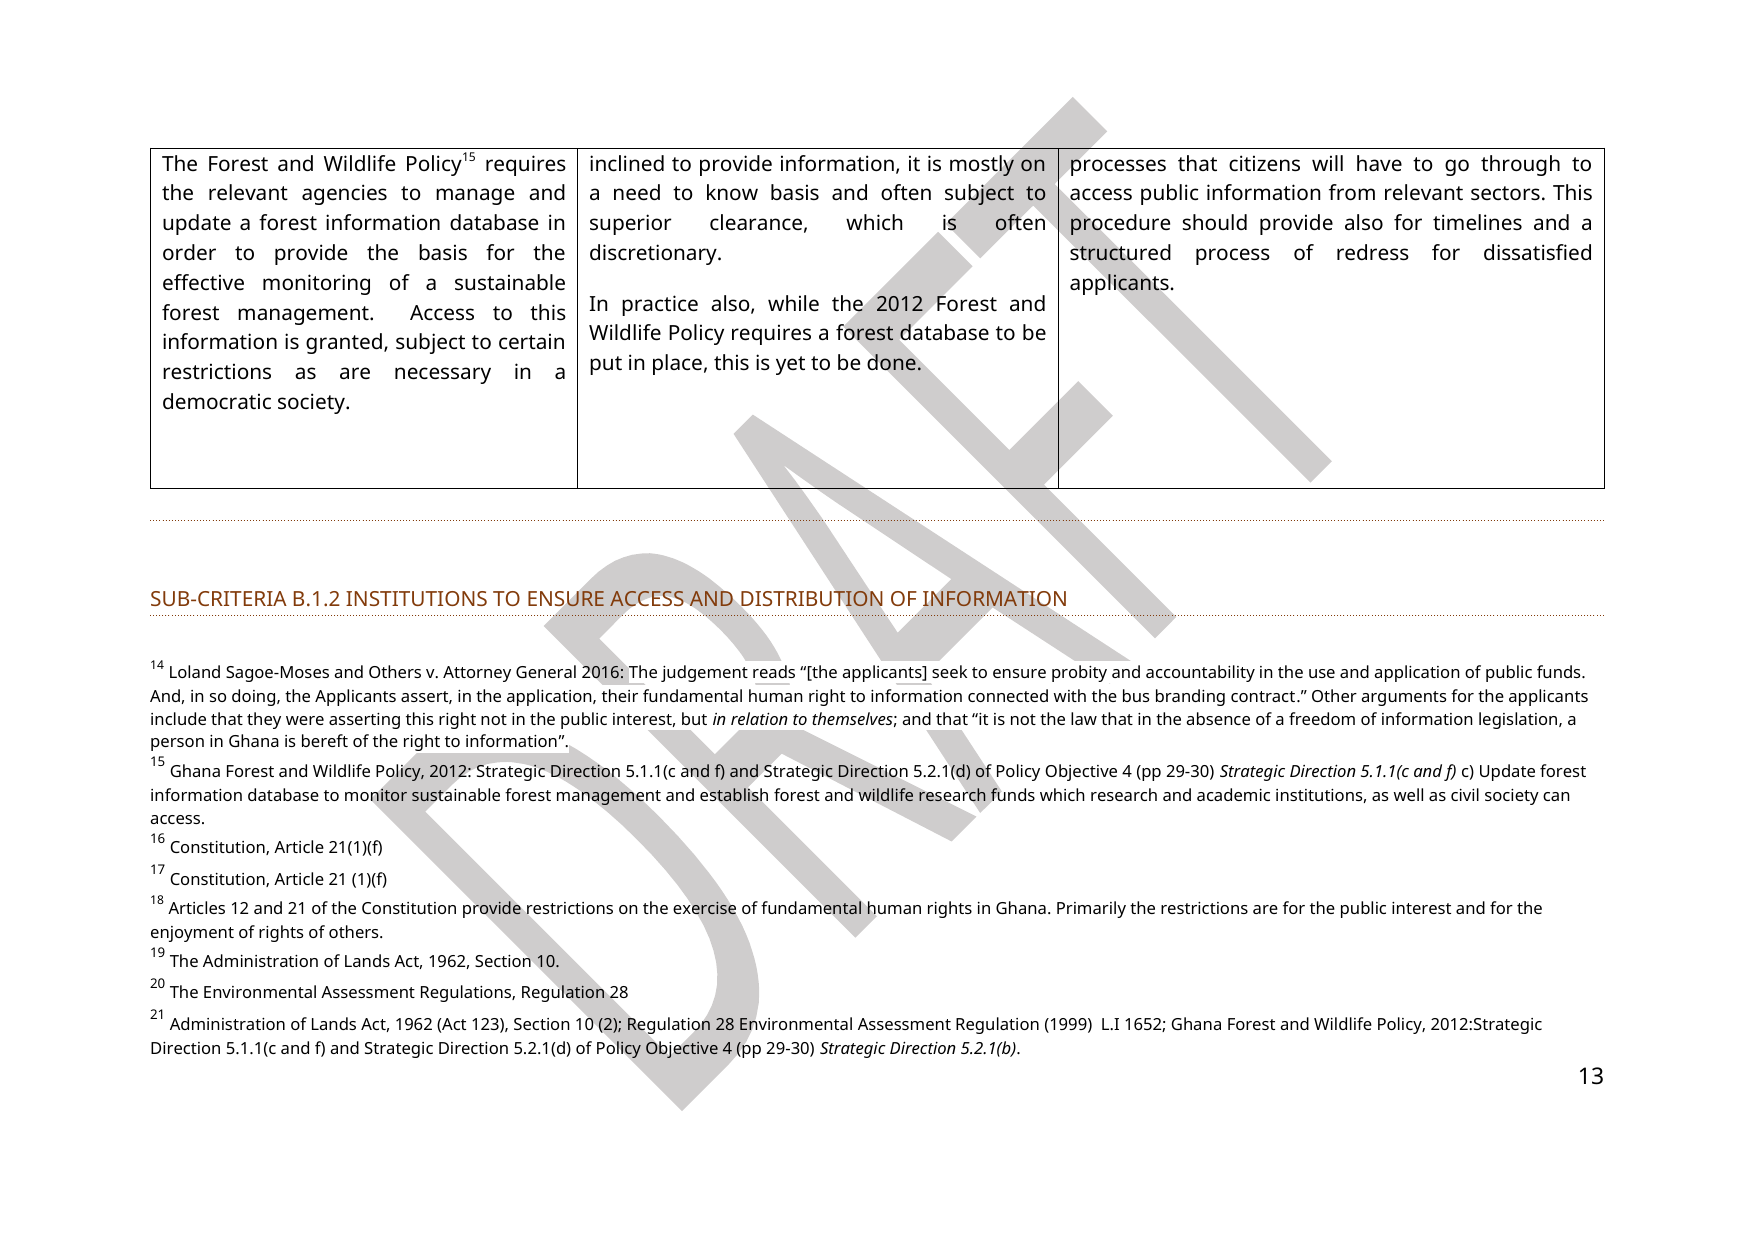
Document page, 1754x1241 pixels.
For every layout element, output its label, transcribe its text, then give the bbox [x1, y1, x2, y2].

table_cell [1059, 149, 1604, 488]
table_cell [578, 149, 1058, 488]
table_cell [151, 149, 577, 488]
subtitle Sub-Criteria B.1.2 Institutions to Ensure Access and Distribution of Information [150, 581, 1604, 616]
